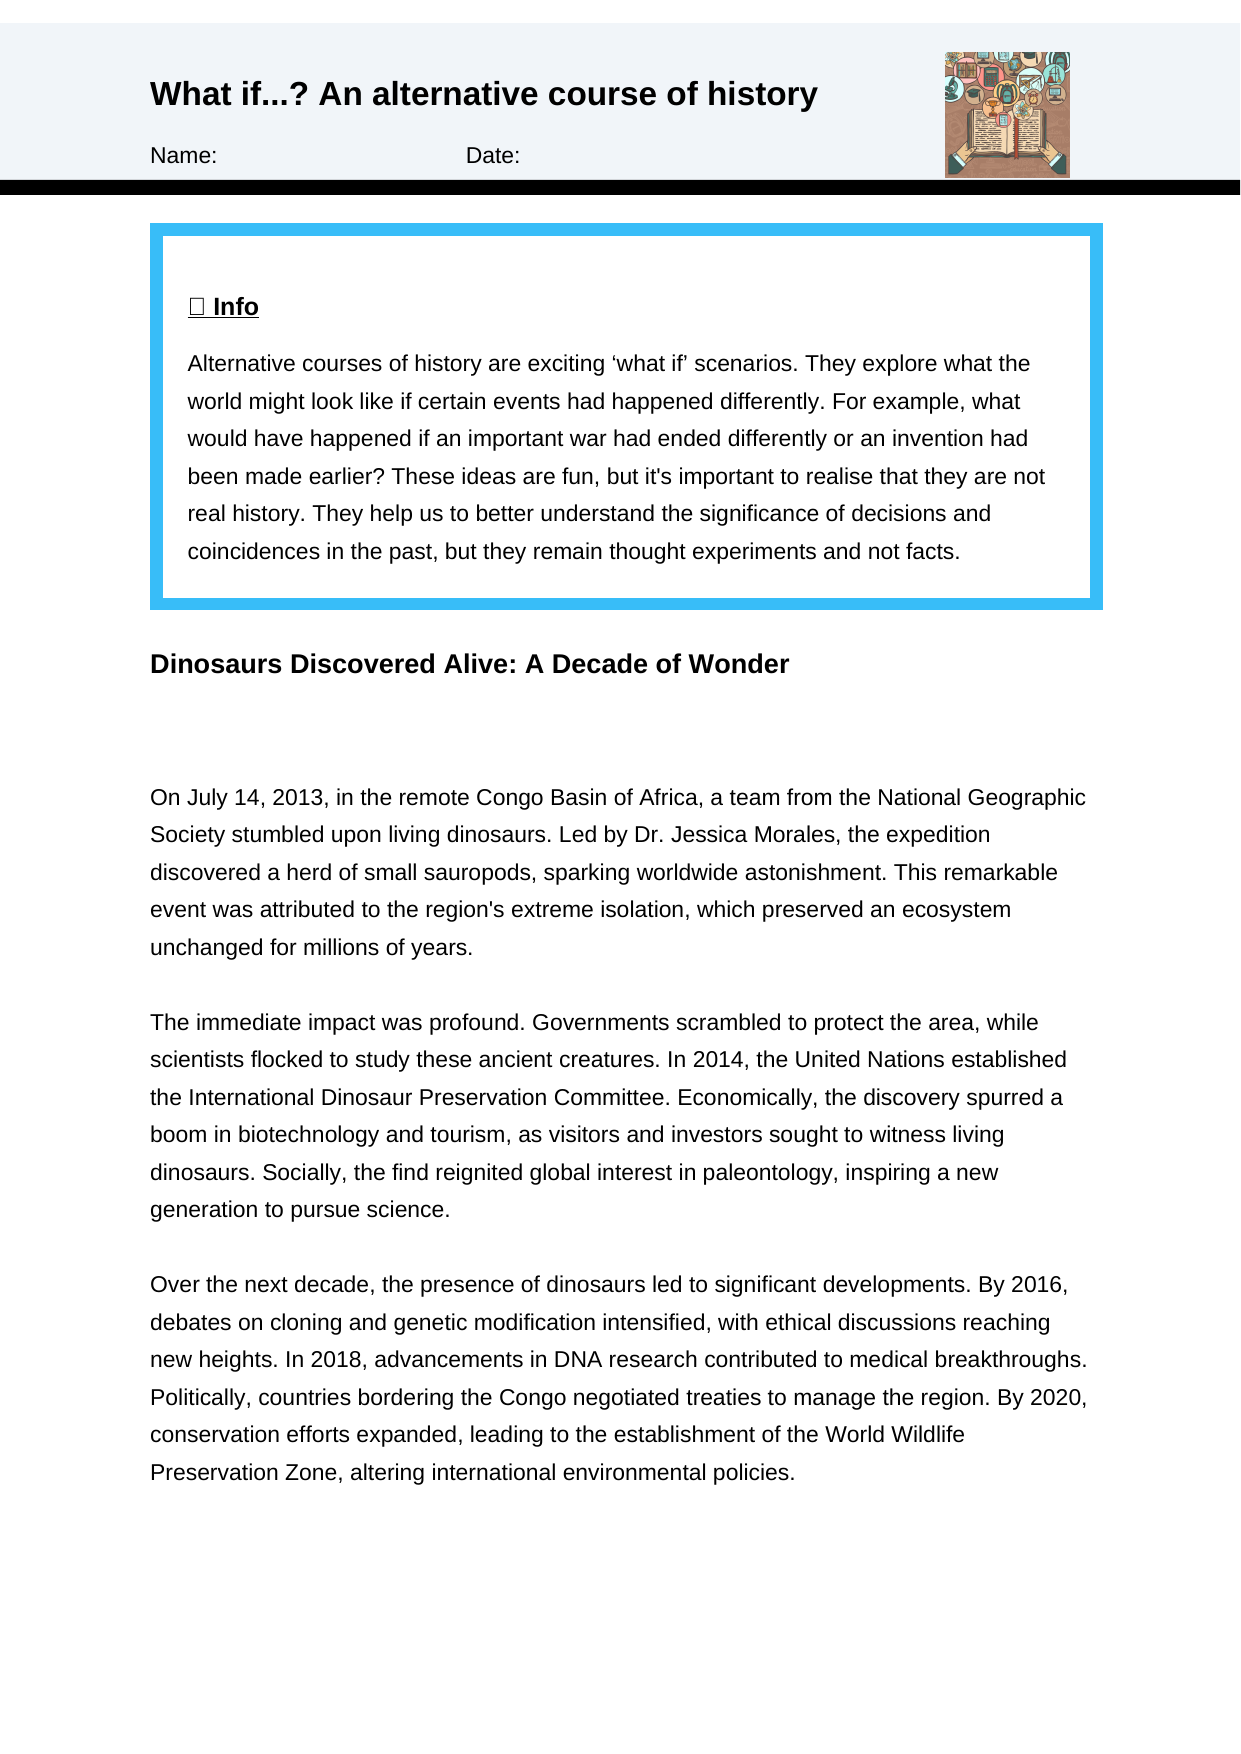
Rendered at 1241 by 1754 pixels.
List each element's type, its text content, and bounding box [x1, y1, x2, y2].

text Over the next decade, the presence of dinosaurs led to significant developments. By 2016, debates on cloning and genetic modification intensified, with ethical discussions reaching new heights. In 2018, advancements in DNA research contributed to medical breakthroughs. Politically, countries bordering the Congo negotiated treaties to manage the region. By 2020, conservation efforts expanded, leading to the establishment of the World Wildlife Preservation Zone, altering international environmental policies. [150, 1262, 1090, 1487]
text The immediate impact was profound. Governments scrambled to protect the area, while scientists flocked to study these ancient creatures. In 2014, the United Nations established the International Dinosaur Preservation Committee. Economically, the discovery spurred a boom in biotechnology and tourism, as visitors and investors sought to witness living dinosaurs. Socially, the find reignited global interest in paleontology, inspiring a new generation to pursue science. [150, 1000, 1090, 1225]
text On July 14, 2013, in the remote Congo Basin of Africa, a team from the National Geographic Society stumbled upon living dinosaurs. Led by Dr. Jessica Morales, the expedition discovered a herd of small sauropods, sparking worldwide astonishment. This remarkable event was attributed to the region's extreme isolation, which preserved an ecosystem unchanged for millions of years. [150, 775, 1090, 962]
table_header 📌 Info Alternative courses of history are exciting ‘what if’ scenarios. They explore what the world might look like if certain events had happened differently. For example, what would have happened if an important war had ended differently or an invention had been made earlier? These ideas are fun, but it's important to realise that they are not real history. They help us to better understand the significance of decisions and coincidences in the past, but they remain thought experiments and not facts. [163, 236, 1090, 598]
subtitle Dinosaurs Discovered Alive: A Decade of Wonder [150, 648, 1090, 679]
picture [0, 23, 1241, 195]
